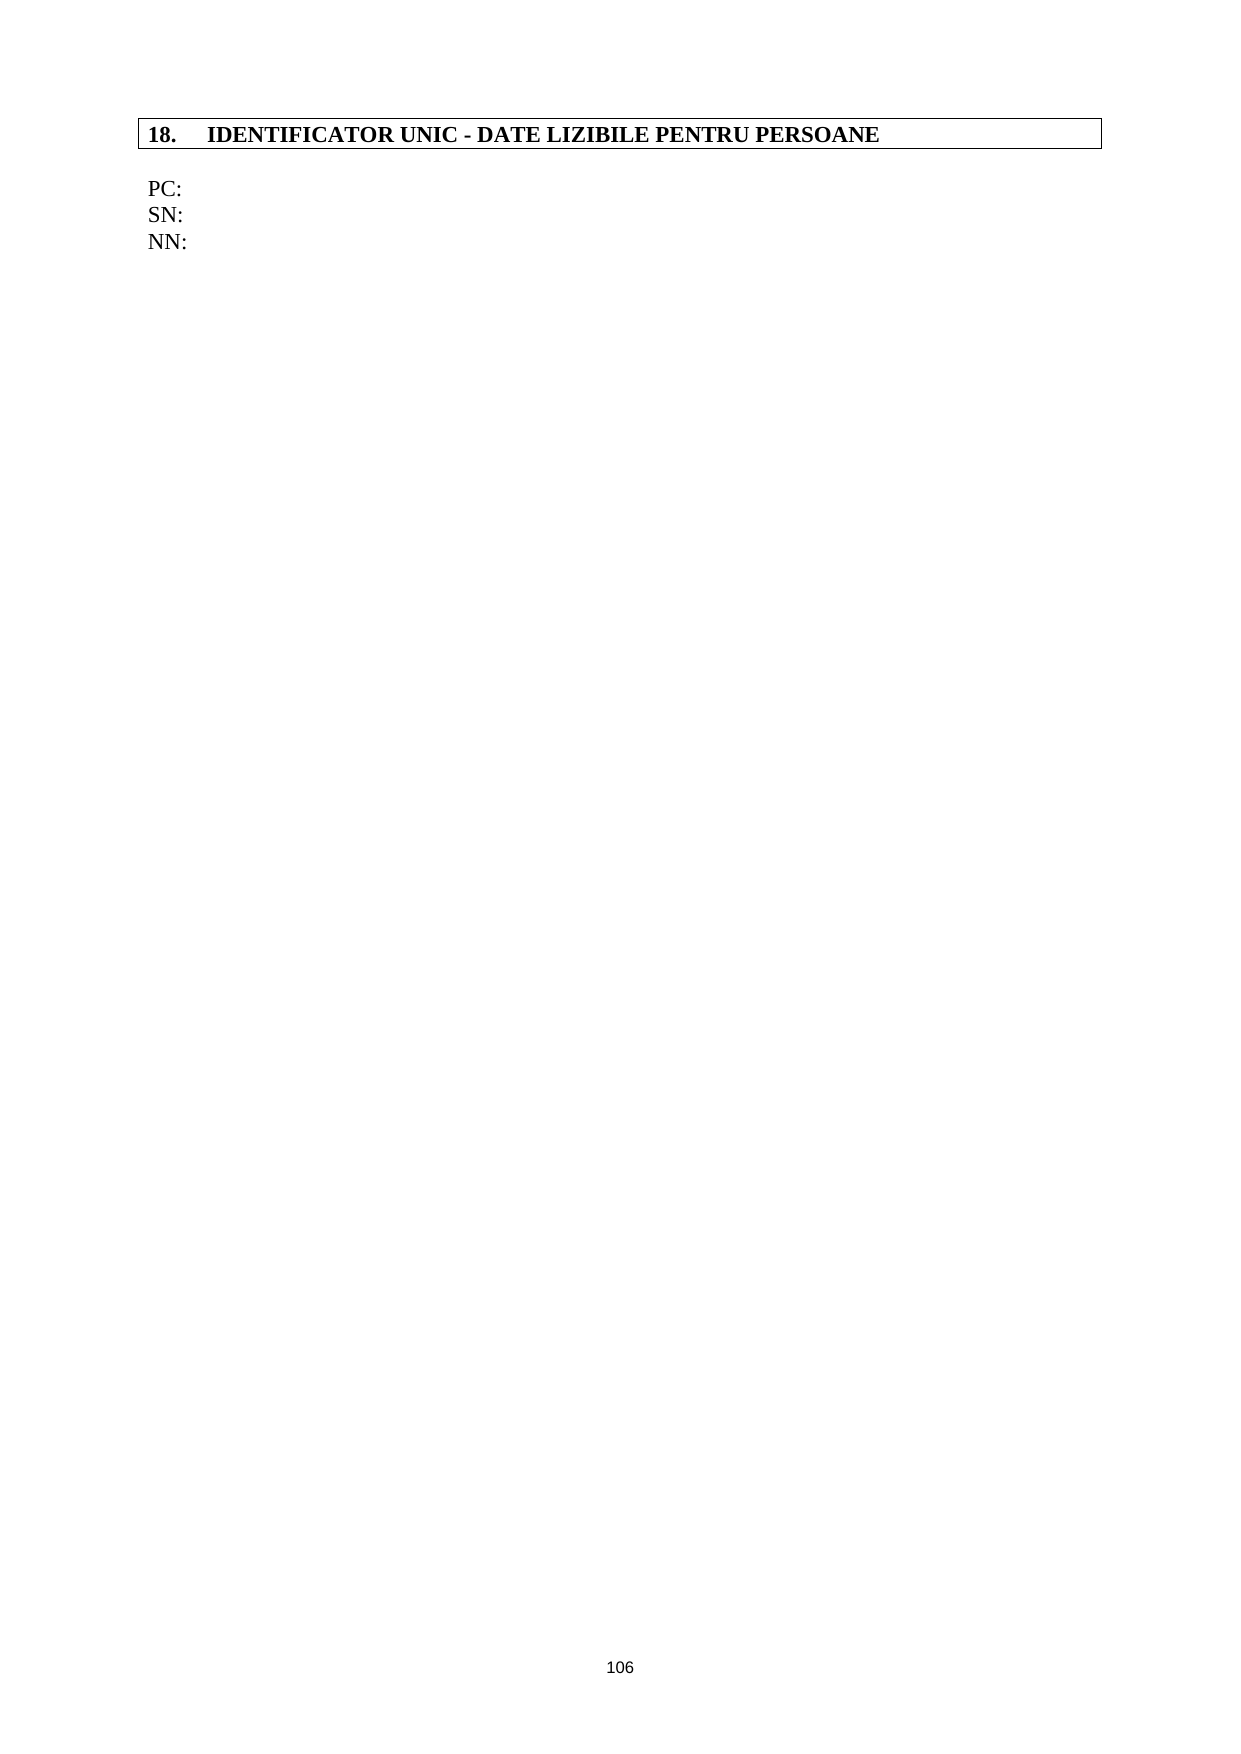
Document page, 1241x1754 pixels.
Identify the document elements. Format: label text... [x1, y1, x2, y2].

text 18. IDENTIFICATOR UNIC - DATE LIZIBILE PENTRU PERSOANE [139, 119, 1101, 148]
text PC: [148, 175, 1092, 201]
text SN: [148, 201, 1092, 228]
text NN: [148, 228, 1092, 254]
